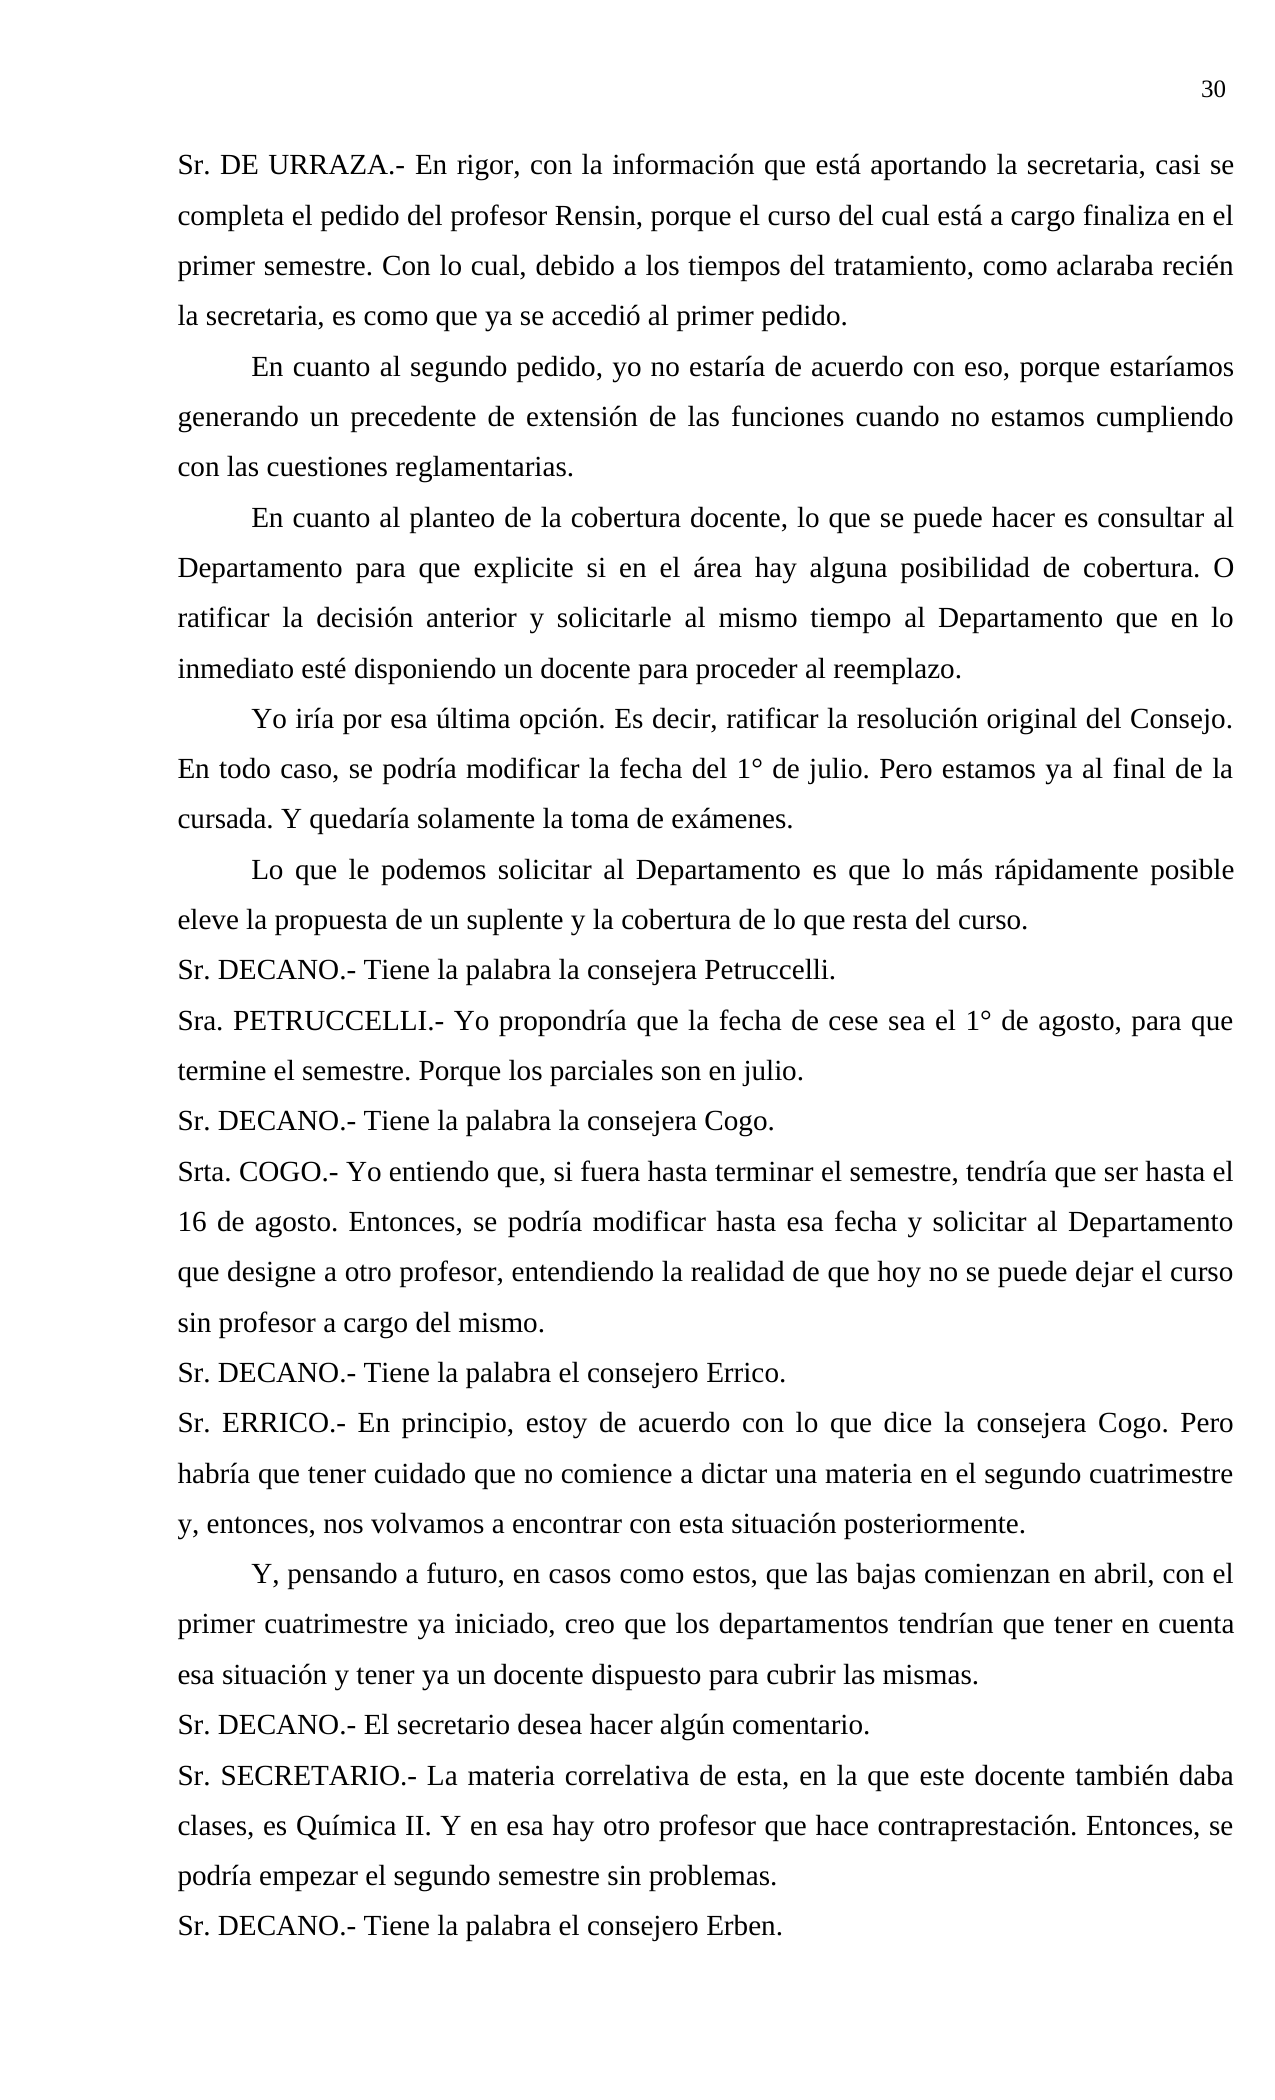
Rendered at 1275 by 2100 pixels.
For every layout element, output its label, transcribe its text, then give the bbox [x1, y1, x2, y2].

text Sr. DECANO.- El secretario desea hacer algún comentario. [177, 1707, 1235, 1741]
text Sr. ERRICO.- En principio, estoy de acuerdo con lo que dice la consejera Cogo. Pero habría que tener cuidado que no comience a dictar una materia en el segundo cuatrimestre y, entonces, nos volvamos a encontrar con esta situación posteriormente. [177, 1405, 1235, 1539]
text Y, pensando a futuro, en casos como estos, que las bajas comienzan en abril, con el primer cuatrimestre ya iniciado, creo que los departamentos tendrían que tener en cuenta esa situación y tener ya un docente dispuesto para cubrir las mismas. [177, 1556, 1235, 1691]
text Sr. SECRETARIO.- La materia correlativa de esta, en la que este docente también daba clases, es Química II. Y en esa hay otro profesor que hace contraprestación. Entonces, se podría empezar el segundo semestre sin problemas. [177, 1758, 1235, 1892]
text Sr. DECANO.- Tiene la palabra la consejera Petruccelli. [177, 953, 1235, 986]
text Sr. DE URRAZA.- En rigor, con la información que está aportando la secretaria, casi se completa el pedido del profesor Rensin, porque el curso del cual está a cargo finaliza en el primer semestre. Con lo cual, debido a los tiempos del tratamiento, como aclaraba recién la secretaria, es como que ya se accedió al primer pedido. [177, 148, 1235, 332]
text En cuanto al segundo pedido, yo no estaría de acuerdo con eso, porque estaríamos generando un precedente de extensión de las funciones cuando no estamos cumpliendo con las cuestiones reglamentarias. [177, 349, 1235, 483]
text En cuanto al planteo de la cobertura docente, lo que se puede hacer es consultar al Departamento para que explicite si en el área hay alguna posibilidad de cobertura. O ratificar la decisión anterior y solicitarle al mismo tiempo al Departamento que en lo inmediato esté disponiendo un docente para proceder al reemplazo. [177, 500, 1235, 684]
text Sr. DECANO.- Tiene la palabra el consejero Erben. [177, 1908, 1235, 1942]
text Sra. PETRUCCELLI.- Yo propondría que la fecha de cese sea el 1° de agosto, para que termine el semestre. Porque los parciales son en julio. [177, 1003, 1235, 1087]
text Lo que le podemos solicitar al Departamento es que lo más rápidamente posible eleve la propuesta de un suplente y la cobertura de lo que resta del curso. [177, 852, 1235, 936]
text Yo iría por esa última opción. Es decir, ratificar la resolución original del Consejo. En todo caso, se podría modificar la fecha del 1° de julio. Pero estamos ya al final de la cursada. Y quedaría solamente la toma de exámenes. [177, 701, 1235, 835]
text Srta. COGO.- Yo entiendo que, si fuera hasta terminar el semestre, tendría que ser hasta el 16 de agosto. Entonces, se podría modificar hasta esa fecha y solicitar al Departamento que designe a otro profesor, entendiendo la realidad de que hoy no se puede dejar el curso sin profesor a cargo del mismo. [177, 1154, 1235, 1338]
text Sr. DECANO.- Tiene la palabra el consejero Errico. [177, 1355, 1235, 1389]
text Sr. DECANO.- Tiene la palabra la consejera Cogo. [177, 1103, 1235, 1137]
